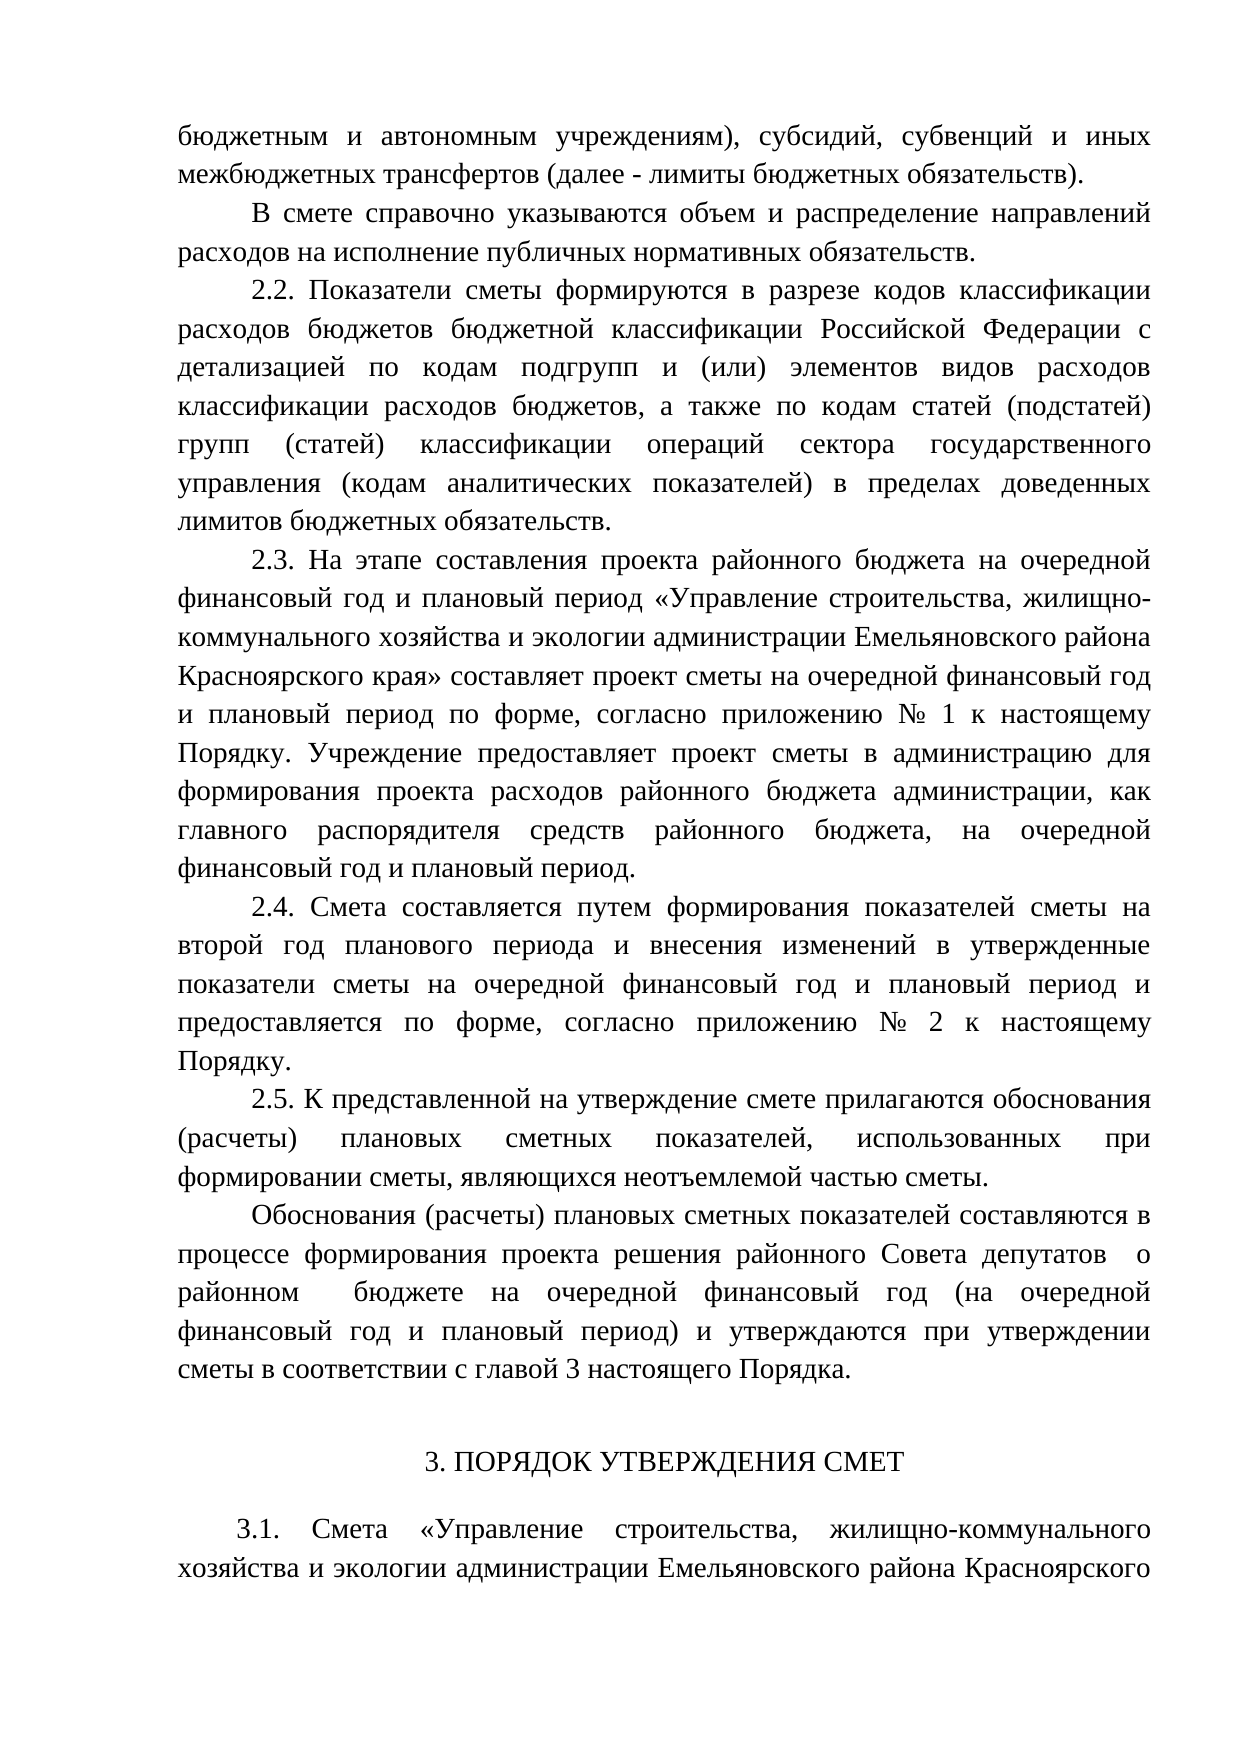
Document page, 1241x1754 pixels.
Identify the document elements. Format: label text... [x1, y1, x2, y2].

text 2.3. На этапе составления проекта районного бюджета на очередной финансовый год и плановый период «Управление строительства, жилищно-коммунального хозяйства и экологии администрации Емельяновского района Красноярского края» составляет проект сметы на очередной финансовый год и плановый период по форме, согласно приложению № 1 к настоящему Порядку. Учреждение предоставляет проект сметы в администрацию для формирования проекта расходов районного бюджета администрации, как главного распорядителя средств районного бюджета, на очередной финансовый год и плановый период. [177, 542, 1152, 884]
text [177, 118, 1152, 190]
text 2.2. Показатели сметы формируются в разрезе кодов классификации расходов бюджетов бюджетной классификации Российской Федерации с детализацией по кодам подгрупп и (или) элементов видов расходов классификации расходов бюджетов, а также по кодам статей (подстатей) групп (статей) классификации операций сектора государственного управления (кодам аналитических показателей) в пределах доведенных лимитов бюджетных обязательств. [177, 272, 1152, 537]
text Обоснования (расчеты) плановых сметных показателей составляются в процессе формирования проекта решения районного Совета депутатов о районном бюджете на очередной финансовый год (на очередной финансовый год и плановый период) и утверждаются при утверждении сметы в соответствии с главой 3 настоящего Порядка. [177, 1197, 1152, 1385]
text В смете справочно указываются объем и распределение направлений расходов на исполнение публичных нормативных обязательств. [177, 195, 1152, 267]
text 3. ПОРЯДОК УТВЕРЖДЕНИЯ СМЕТ [177, 1444, 1152, 1478]
text 2.4. Смета составляется путем формирования показателей сметы на второй год планового периода и внесения изменений в утвержденные показатели сметы на очередной финансовый год и плановый период и предоставляется по форме, согласно приложению № 2 к настоящему Порядку. [177, 889, 1152, 1077]
text 2.5. К представленной на утверждение смете прилагаются обоснования (расчеты) плановых сметных показателей, использованных при формировании сметы, являющихся неотъемлемой частью сметы. [177, 1082, 1152, 1192]
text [177, 1511, 1152, 1583]
